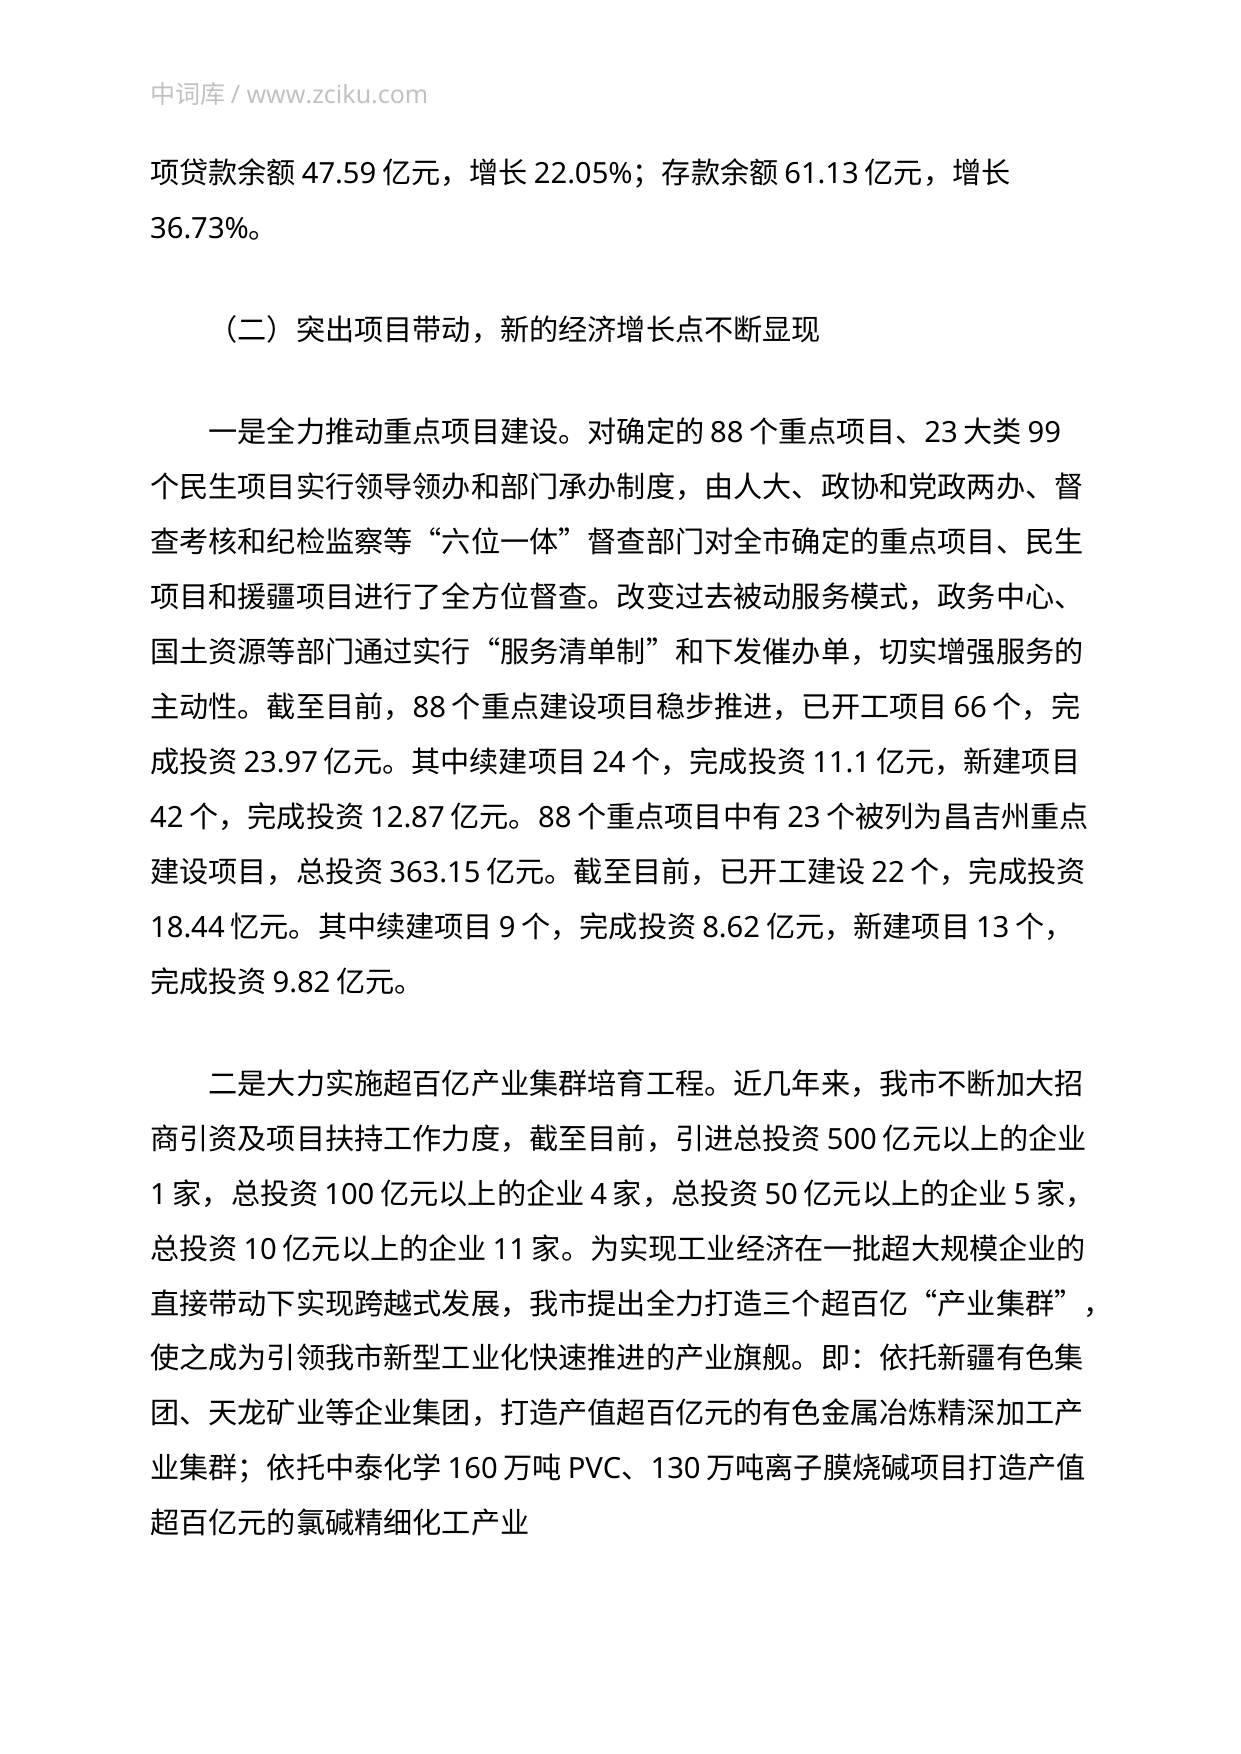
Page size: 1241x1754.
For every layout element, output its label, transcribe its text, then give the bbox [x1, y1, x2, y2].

text 一是全力推动重点项目建设。对确定的88个重点项目、23大类99个民生项目实行领导领办和部门承办制度，由人大、政协和党政两办、督查考核和纪检监察等“六位一体”督查部门对全市确定的重点项目、民生项目和援疆项目进行了全方位督查。改变过去被动服务模式，政务中心、国土资源等部门通过实行“服务清单制”和下发催办单，切实增强服务的主动性。截至目前，88个重点建设项目稳步推进，已开工项目66个，完成投资23.97亿元。其中续建项目24个，完成投资11.1亿元，新建项目42个，完成投资12.87亿元。88个重点项目中有23个被列为昌吉州重点建设项目，总投资363.15亿元。截至目前，已开工建设22个，完成投资18.44忆元。其中续建项目9个，完成投资8.62亿元，新建项目13个，完成投资9.82亿元。 [150, 409, 1090, 1001]
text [150, 150, 1090, 247]
text 二是大力实施超百亿产业集群培育工程。近几年来，我市不断加大招商引资及项目扶持工作力度，截至目前，引进总投资500亿元以上的企业1家，总投资100亿元以上的企业4家，总投资50亿元以上的企业5家，总投资10亿元以上的企业11家。为实现工业经济在一批超大规模企业的直接带动下实现跨越式发展，我市提出全力打造三个超百亿“产业集群”，使之成为引领我市新型工业化快速推进的产业旗舰。即：依托新疆有色集团、天龙矿业等企业集团，打造产值超百亿元的有色金属冶炼精深加工产业集群；依托中泰化学160万吨PVC、130万吨离子膜烧碱项目打造产值超百亿元的氯碱精细化工产业 [150, 1060, 1090, 1542]
text （二）突出项目带动，新的经济增长点不断显现 [150, 307, 1090, 349]
